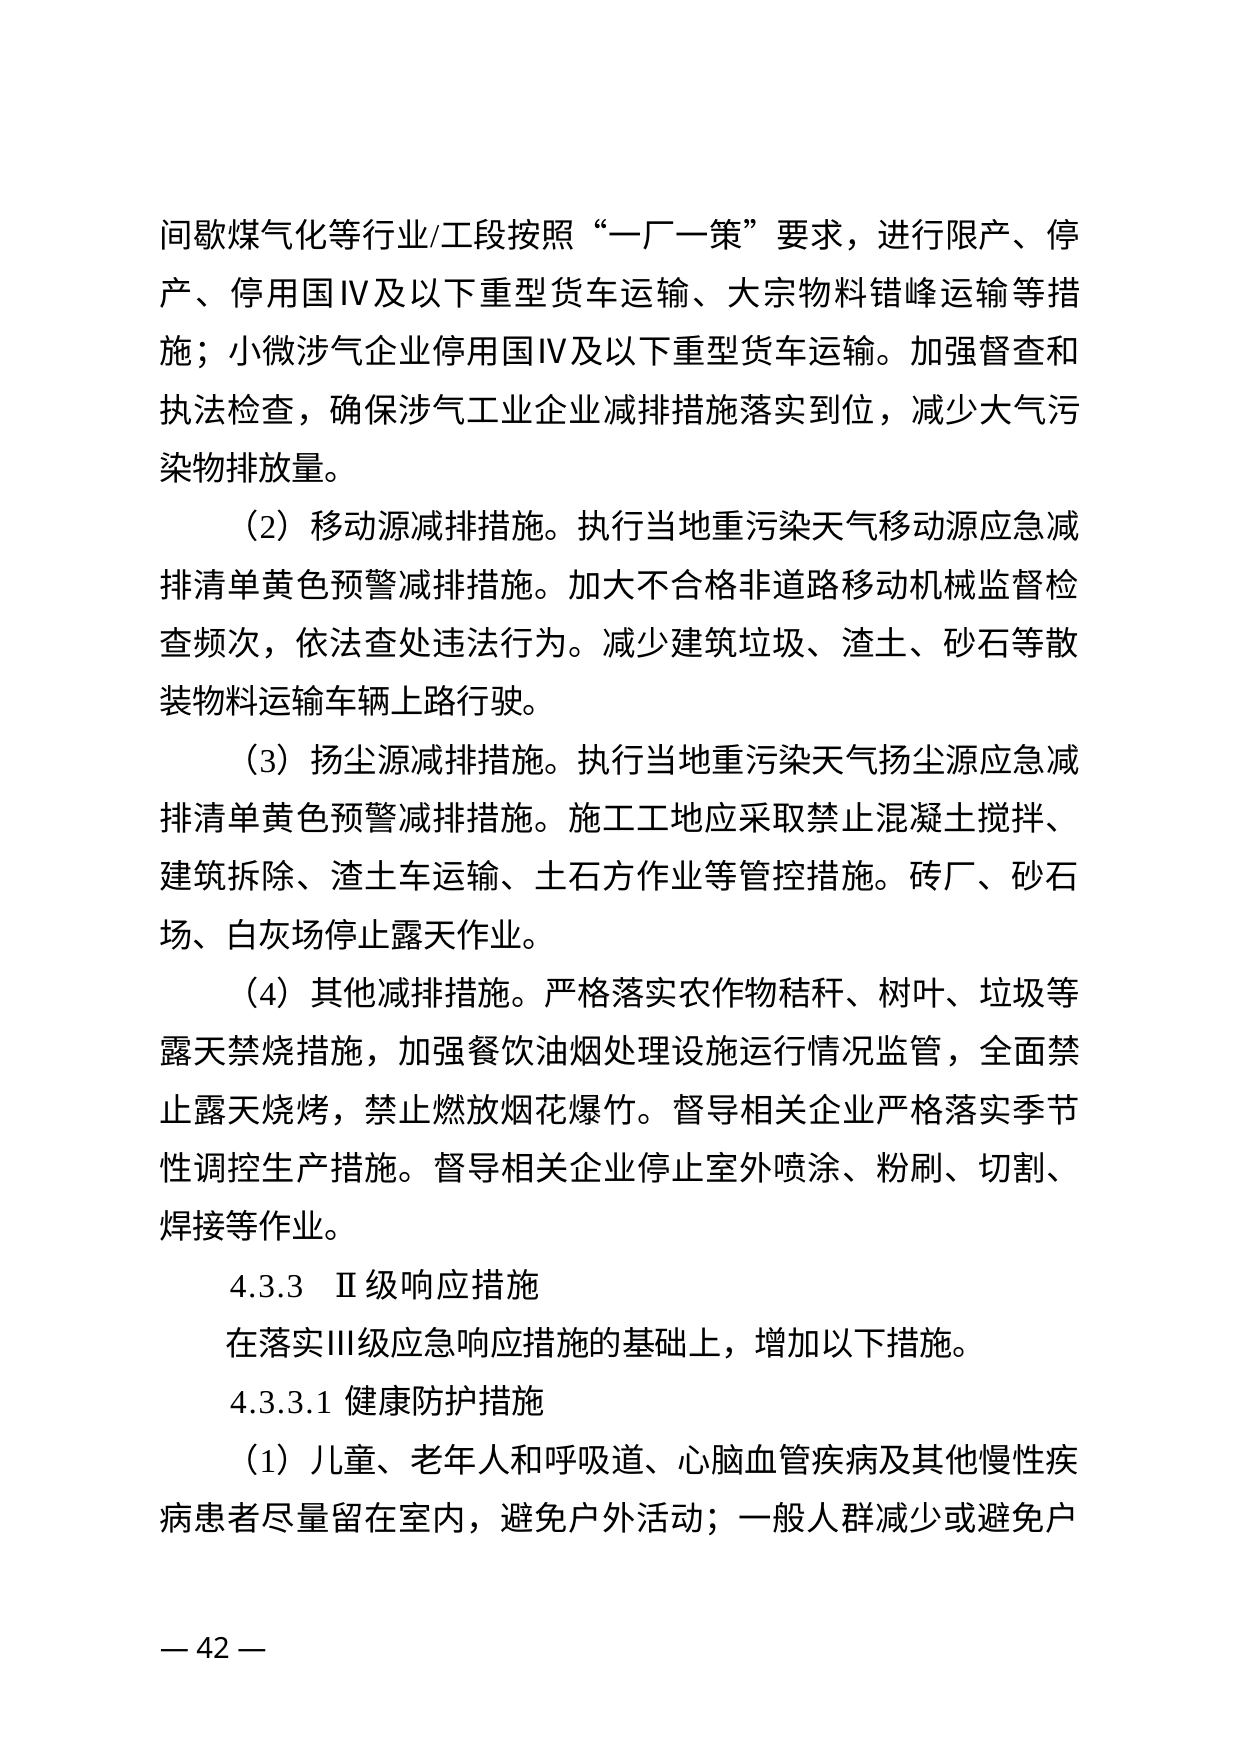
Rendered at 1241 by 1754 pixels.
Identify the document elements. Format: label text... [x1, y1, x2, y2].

text （4）其他减排措施。严格落实农作物秸秆、树叶、垃圾等露天禁烧措施，加强餐饮油烟处理设施运行情况监管，全面禁止露天烧烤，禁止燃放烟花爆竹。督导相关企业严格落实季节性调控生产措施。督导相关企业停止室外喷涂、粉刷、切割、焊接等作业。 [159, 959, 1081, 1250]
text 在落实Ⅲ级应急响应措施的基础上，增加以下措施。 [159, 1309, 1081, 1367]
text （3）扬尘源减排措施。执行当地重污染天气扬尘源应急减排清单黄色预警减排措施。施工工地应采取禁止混凝土搅拌、建筑拆除、渣土车运输、土石方作业等管控措施。砖厂、砂石场、白灰场停止露天作业。 [159, 725, 1081, 959]
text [159, 200, 1081, 492]
text （2）移动源减排措施。执行当地重污染天气移动源应急减排清单黄色预警减排措施。加大不合格非道路移动机械监督检查频次，依法查处违法行为。减少建筑垃圾、渣土、砂石等散装物料运输车辆上路行驶。 [159, 492, 1081, 725]
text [159, 1425, 1081, 1542]
text 健康防护措施 [159, 1367, 1081, 1425]
text Ⅱ级响应措施 [159, 1250, 1081, 1309]
